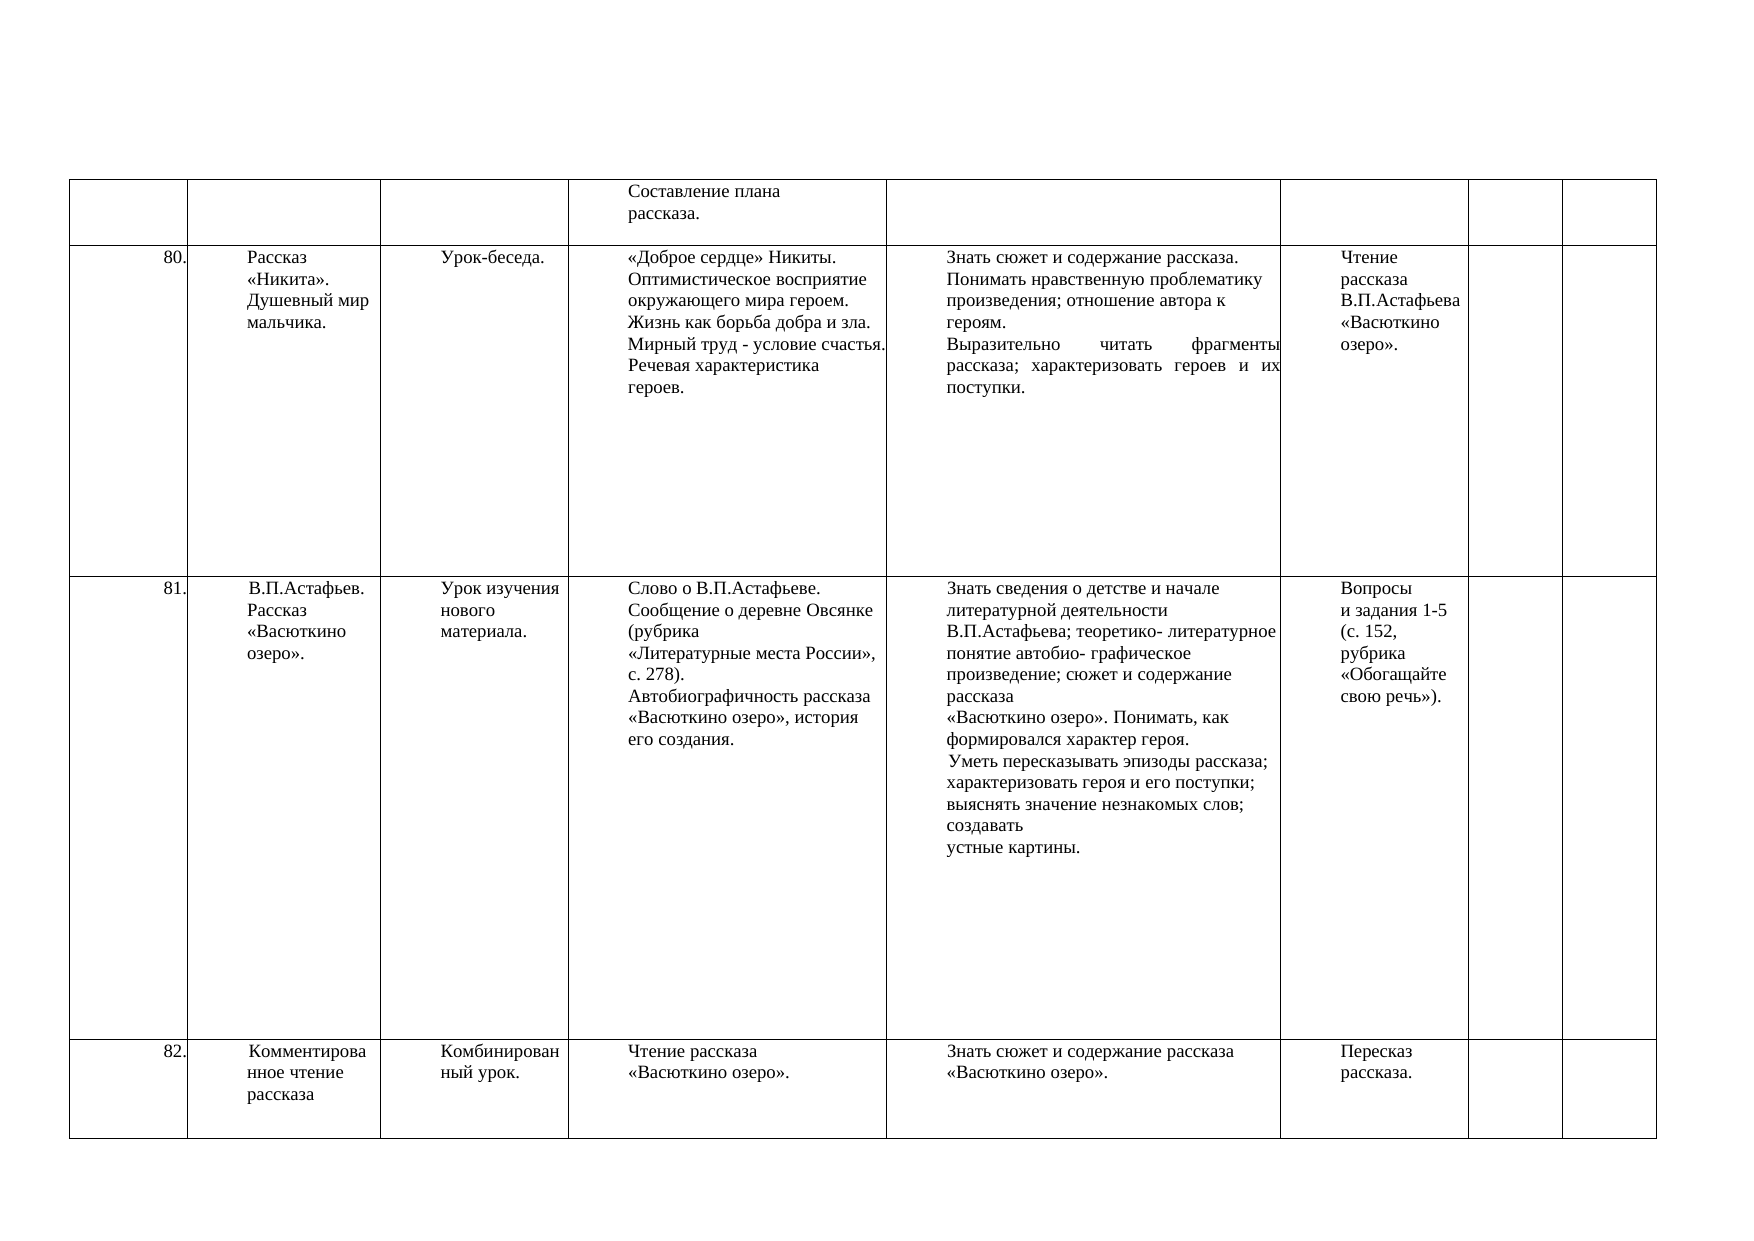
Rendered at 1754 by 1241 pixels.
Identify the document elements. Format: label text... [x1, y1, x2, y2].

table_cell Знать сведения о детстве и начале литературной деятельности В.П.Астафьева; теоретико- литературное понятие автобио- графическое произведение; сюжет и содержание рассказа «Васюткино озеро». Понимать, как формировался характер героя. Уметь пересказывать эпизоды рассказа; характеризовать героя и его поступки; выяснять значение незнакомых слов; создавать устные картины. [887, 577, 1280, 1039]
table_cell 82. [70, 1040, 187, 1138]
table_cell «Доброе сердце» Никиты. Оптимистическое восприятие окружающего мира героем. Жизнь как борьба добра и зла. Мирный труд - условие счастья. Речевая характеристика героев. [569, 246, 886, 576]
table_header [1281, 180, 1468, 245]
table_cell [1563, 1040, 1656, 1138]
table_cell Урок изучения нового материала. [381, 577, 568, 1039]
table_cell Пересказ рассказа. [1281, 1040, 1468, 1138]
table_cell Слово о В.П.Астафьеве. Сообщение о деревне Овсянке (рубрика «Литературные места России», с. 278). Автобиографичность рассказа «Васюткино озеро», история его создания. [569, 577, 886, 1039]
table_cell Рассказ «Никита». Душевный мир мальчика. [188, 246, 380, 576]
table_cell Комбинирован ный урок. [381, 1040, 568, 1138]
table_cell Чтение рассказа «Васюткино озеро». [569, 1040, 886, 1138]
table_cell Чтение рассказа В.П.Астафьева «Васюткино озеро». [1281, 246, 1468, 576]
table_cell [1563, 577, 1656, 1039]
table_cell [1469, 1040, 1562, 1138]
table_header [188, 180, 380, 245]
table_header Составление плана рассказа. [569, 180, 886, 245]
table_cell 81. [70, 577, 187, 1039]
table_cell [1469, 246, 1562, 576]
table_header [381, 180, 568, 245]
table_header [887, 180, 1280, 245]
table_cell Вопросы и задания 1-5 (с. 152, рубрика «Обогащайте свою речь»). [1281, 577, 1468, 1039]
table_header [1563, 180, 1656, 245]
table_cell 80. [70, 246, 187, 576]
table_cell Знать сюжет и содержание рассказа. Понимать нравственную проблематику произведения; отношение автора к героям. Выразительно читать фрагменты рассказа; характеризовать героев и их поступки. [887, 246, 1280, 576]
table_cell [1563, 246, 1656, 576]
table_cell Урок-беседа. [381, 246, 568, 576]
table_header [1469, 180, 1562, 245]
table_header [70, 180, 187, 245]
table_cell [1469, 577, 1562, 1039]
table_cell В.П.Астафьев. Рассказ «Васюткино озеро». [188, 577, 380, 1039]
table_cell Знать сюжет и содержание рассказа «Васюткино озеро». [887, 1040, 1280, 1138]
table_cell Комментирова нное чтение рассказа [188, 1040, 380, 1138]
